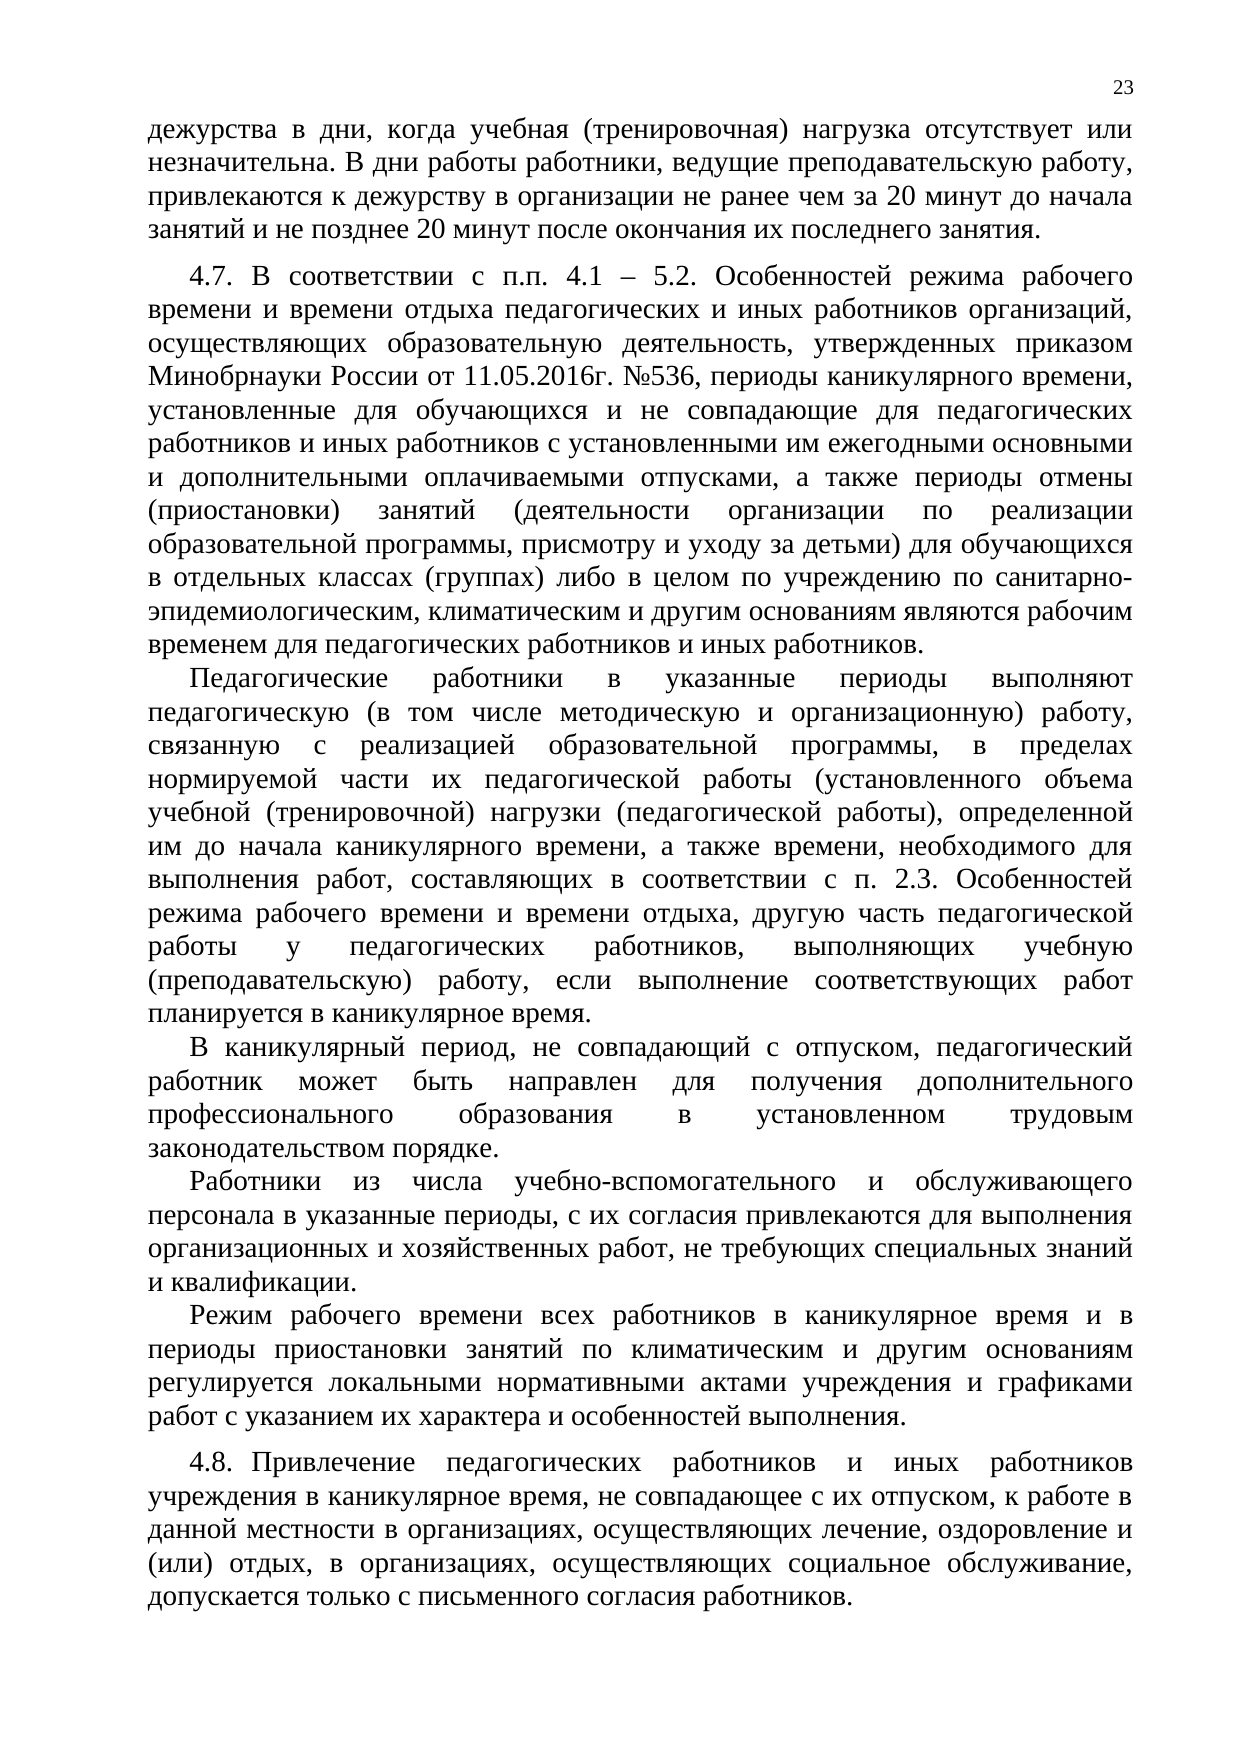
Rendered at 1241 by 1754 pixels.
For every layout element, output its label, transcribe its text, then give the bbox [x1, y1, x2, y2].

text В каникулярный период, не совпадающий с отпуском, педагогический работник может быть направлен для получения дополнительного профессионального образования в установленном трудовым законодательством порядке. [148, 1029, 1134, 1163]
text Педагогические работники в указанные периоды выполняют педагогическую (в том числе методическую и организационную) работу, связанную с реализацией образовательной программы, в пределах нормируемой части их педагогической работы (установленного объема учебной (тренировочной) нагрузки (педагогической работы), определенной им до начала каникулярного времени, а также времени, необходимого для выполнения работ, составляющих в соответствии с п. 2.3. Особенностей режима рабочего времени и времени отдыха, другую часть педагогической работы у педагогических работников, выполняющих учебную (преподавательскую) работу, если выполнение соответствующих работ планируется в каникулярное время. [148, 660, 1134, 1029]
text 4.7. В соответствии с п.п. 4.1 – 5.2. Особенностей режима рабочего времени и времени отдыха педагогических и иных работников организаций, осуществляющих образовательную деятельность, утвержденных приказом Минобрнауки России от 11.05.2016г. №536, периоды каникулярного времени, установленные для обучающихся и не совпадающие для педагогических работников и иных работников с установленными им ежегодными основными и дополнительными оплачиваемыми отпусками, а также периоды отмены (приостановки) занятий (деятельности организации по реализации образовательной программы, присмотру и уходу за детьми) для обучающихся в отдельных классах (группах) либо в целом по учреждению по санитарно-эпидемиологическим, климатическим и другим основаниям являются рабочим временем для педагогических работников и иных работников. [148, 258, 1134, 660]
text Режим рабочего времени всех работников в каникулярное время и в периоды приостановки занятий по климатическим и другим основаниям регулируется локальными нормативными актами учреждения и графиками работ с указанием их характера и особенностей выполнения. [148, 1297, 1134, 1432]
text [148, 111, 1134, 245]
text Работники из числа учебно-вспомогательного и обслуживающего персонала в указанные периоды, с их согласия привлекаются для выполнения организационных и хозяйственных работ, не требующих специальных знаний и квалификации. [148, 1163, 1134, 1297]
text 4.8. Привлечение педагогических работников и иных работников учреждения в каникулярное время, не совпадающее с их отпуском, к работе в данной местности в организациях, осуществляющих лечение, оздоровление и (или) отдых, в организациях, осуществляющих социальное обслуживание, допускается только с письменного согласия работников. [148, 1444, 1134, 1612]
